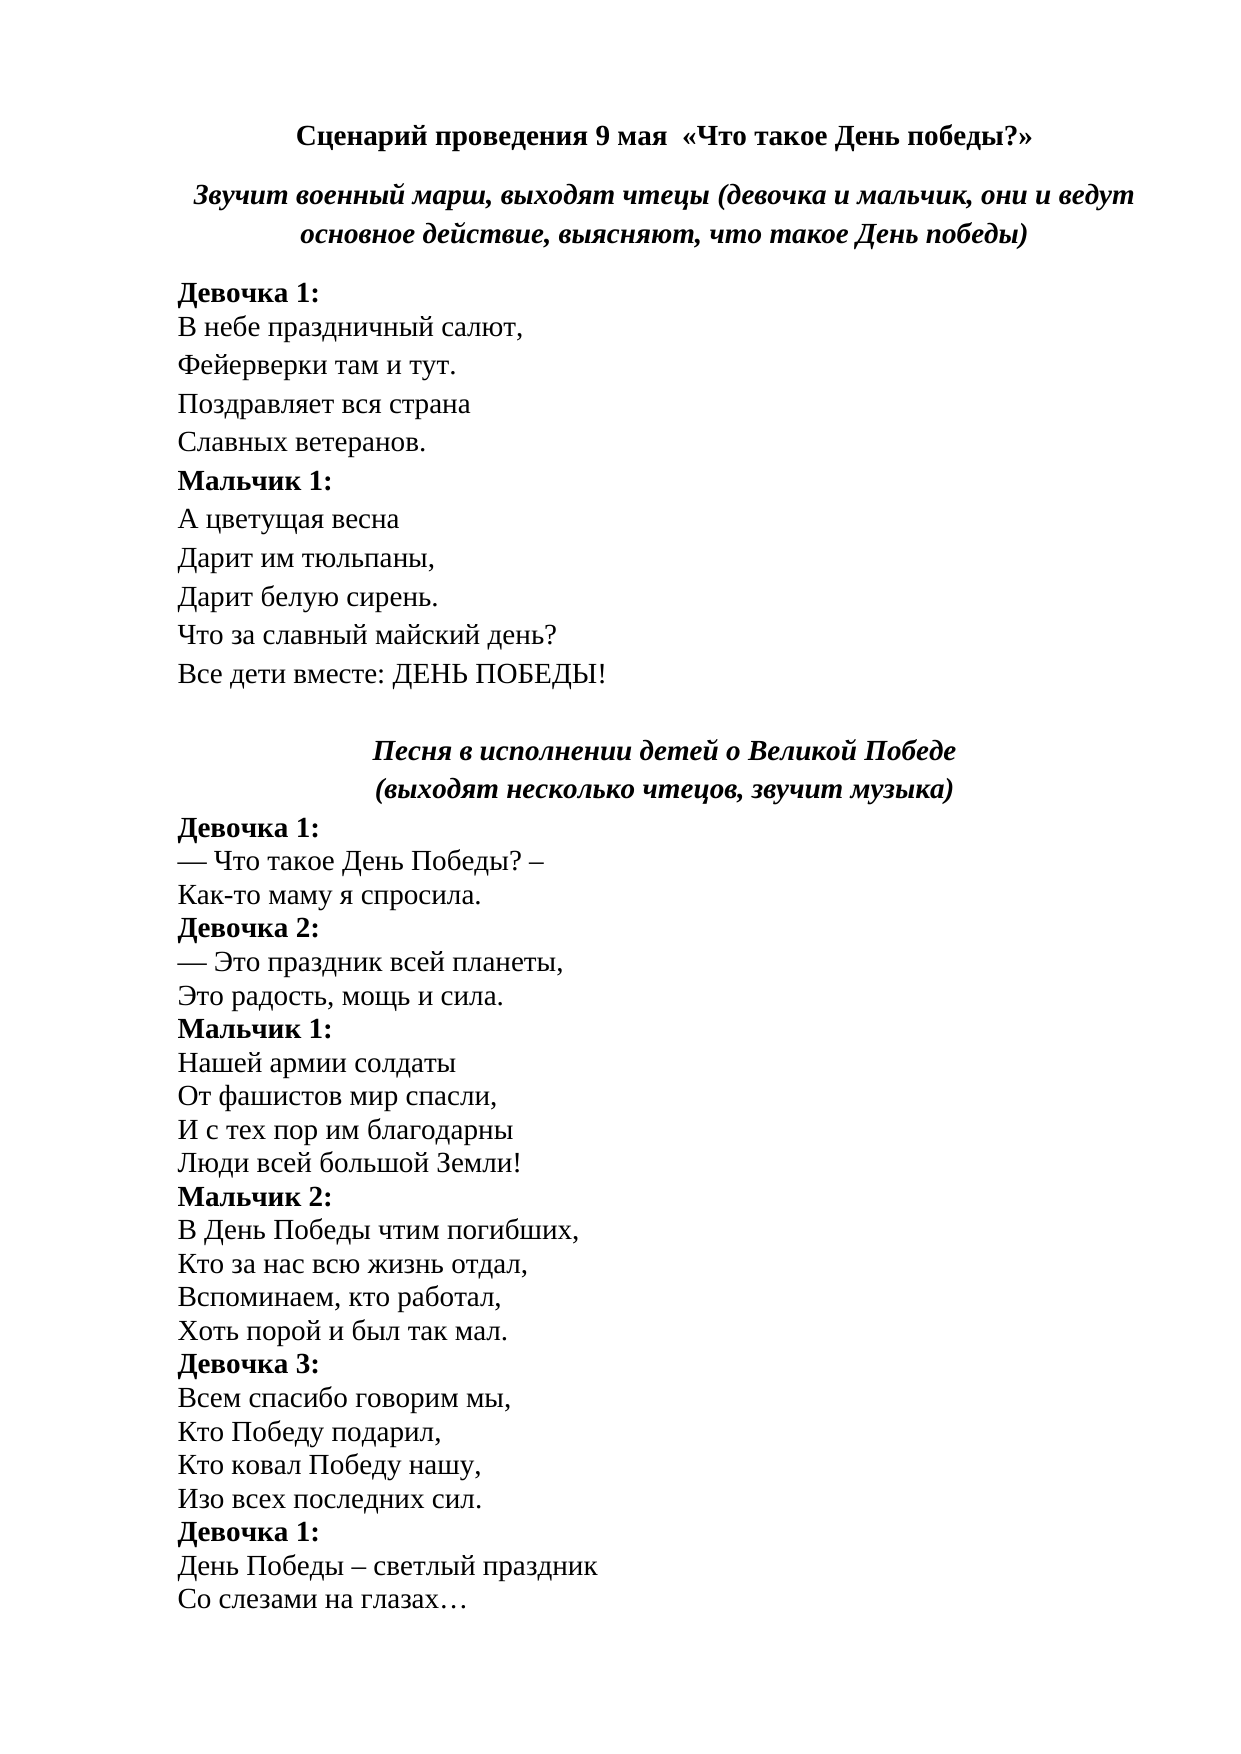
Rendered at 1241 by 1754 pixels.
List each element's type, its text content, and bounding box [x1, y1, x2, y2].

text Девочка 1: [177, 275, 1152, 309]
text В небе праздничный салют, Фейерверки там и тут. Поздравляет вся страна Славных ветеранов. Мальчик 1: [177, 309, 1152, 497]
text Песня в исполнении детей о Великой Победе [177, 733, 1152, 766]
text (выходят несколько чтецов, звучит музыка) [177, 771, 1152, 805]
text — Что такое День Победы? – Как-то маму я спросила. [177, 843, 1152, 911]
text Звучит военный марш, выходят чтецы (девочка и мальчик, они и ведут основное действие, выясняют, что такое День победы) [177, 177, 1152, 249]
text Девочка 3: Всем спасибо говорим мы, Кто Победу подарил, Кто ковал Победу нашу, Изо всех последних сил. [177, 1347, 1152, 1514]
text — Это праздник всей планеты, Это радость, мощь и сила. Мальчик 1: [177, 944, 1152, 1045]
text Нашей армии солдаты От фашистов мир спасли, И с тех пор им благодарны Люди всей большой Земли! Мальчик 2: [177, 1045, 1152, 1212]
text В День Победы чтим погибших, Кто за нас всю жизнь отдал, Вспоминаем, кто работал, Хоть порой и был так мал. [177, 1212, 1152, 1347]
text Девочка 2: [177, 911, 1152, 944]
text Все дети вместе: ДЕНЬ ПОБЕДЫ! [177, 656, 1152, 689]
text Девочка 1: День Победы – светлый праздник Со слезами на глазах… [177, 1514, 1152, 1615]
text Сценарий проведения 9 мая «Что такое День победы?» [177, 118, 1152, 152]
text А цветущая весна Дарит им тюльпаны, Дарит белую сирень. Что за славный майский день? [177, 502, 1152, 651]
text Девочка 1: [177, 810, 1152, 843]
